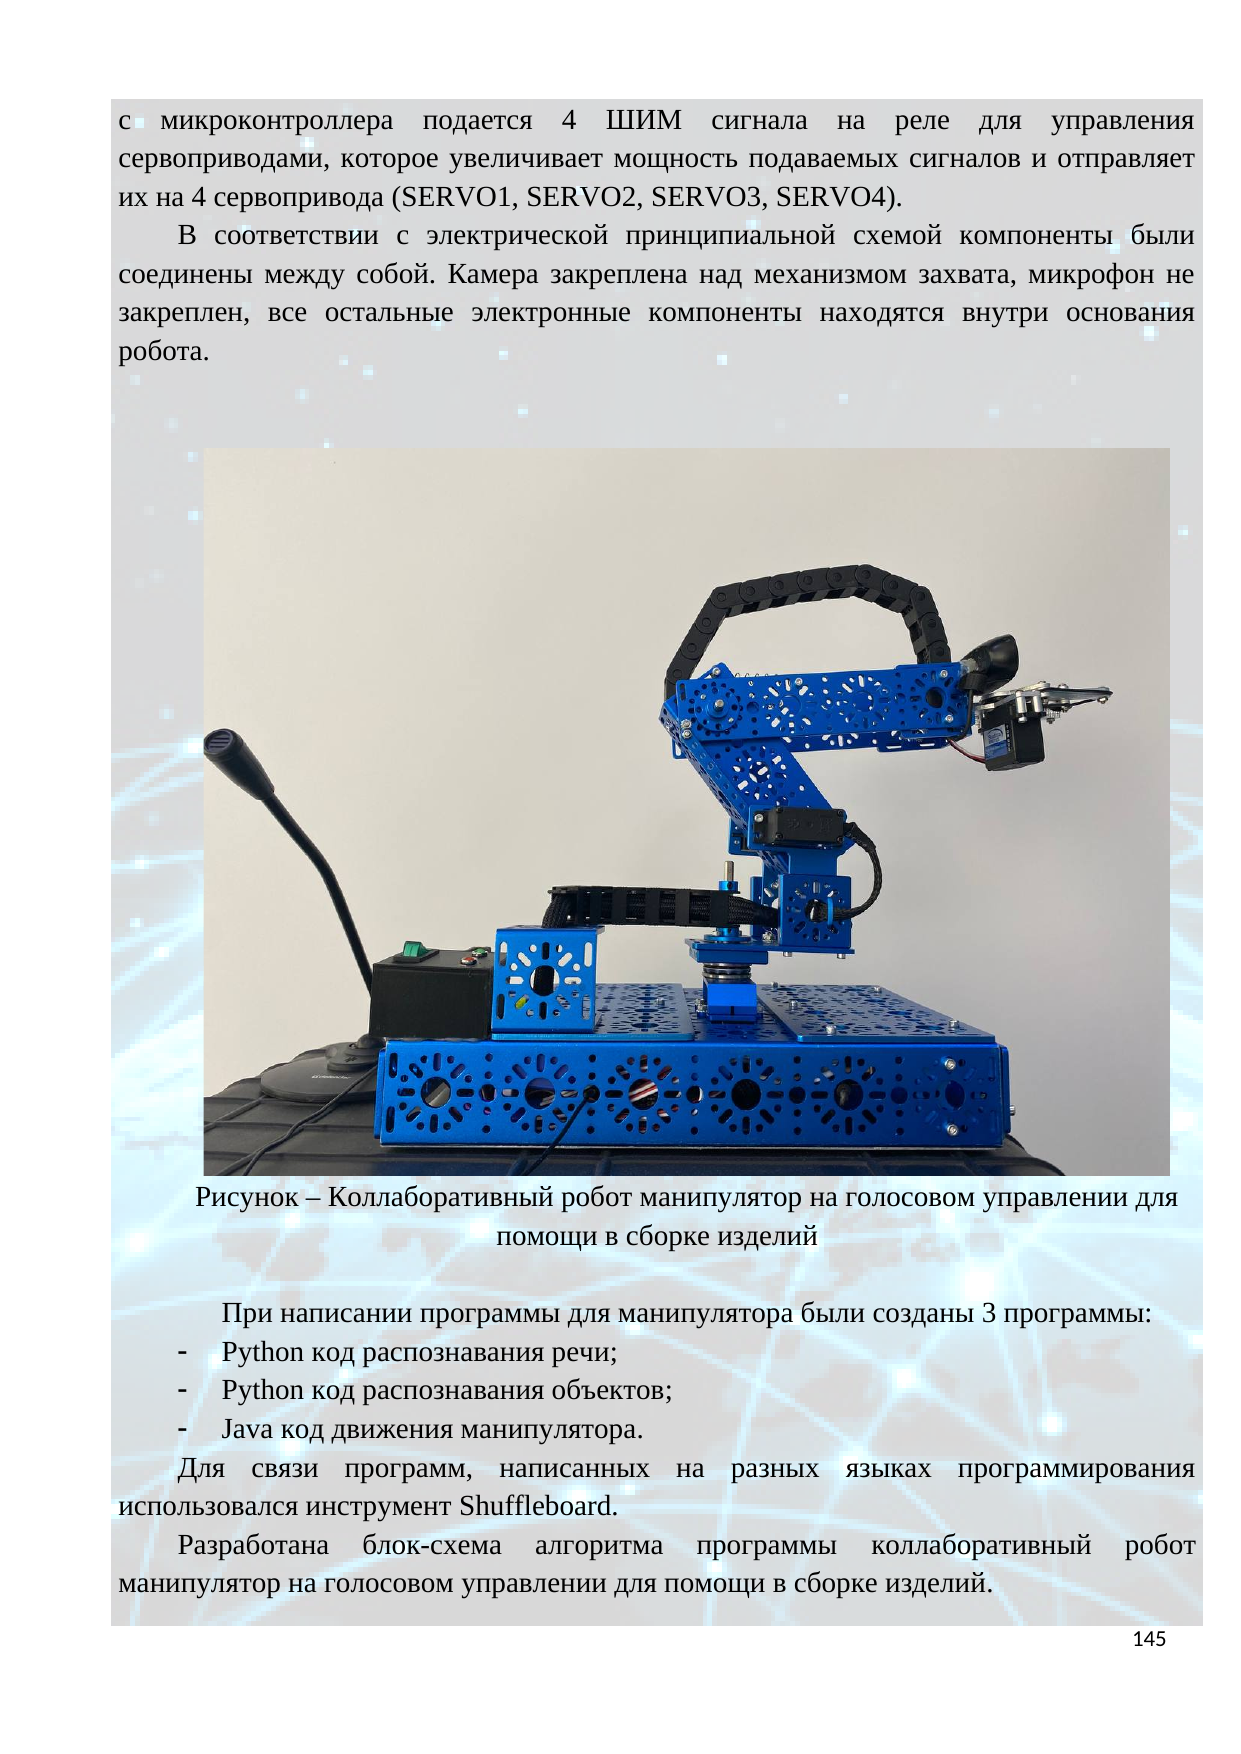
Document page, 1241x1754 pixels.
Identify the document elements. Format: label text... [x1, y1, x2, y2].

text При написании программы для манипулятора были созданы 3 программы: [118, 1295, 1196, 1329]
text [118, 102, 1196, 212]
list Python код распознавания объектов; [118, 1372, 1196, 1406]
picture [203, 448, 1170, 1176]
text В соответствии с электрической принципиальной схемой компоненты были соединены между собой. Камера закреплена над механизмом захвата, микрофон не закреплен, все остальные электронные компоненты находятся внутри основания робота. [118, 217, 1196, 367]
list Java код движения манипулятора. [118, 1411, 1196, 1445]
list Python код распознавания речи; [118, 1334, 1196, 1367]
text Рисунок – Коллаборативный робот манипулятор на голосовом управлении для помощи в сборке изделий [118, 1179, 1196, 1252]
text Для связи программ, написанных на разных языках программирования использовался инструмент Shuffleboard. [118, 1450, 1196, 1522]
text Разработана блок-схема алгоритма программы коллаборативный робот манипулятор на голосовом управлении для помощи в сборке изделий. [118, 1527, 1196, 1599]
